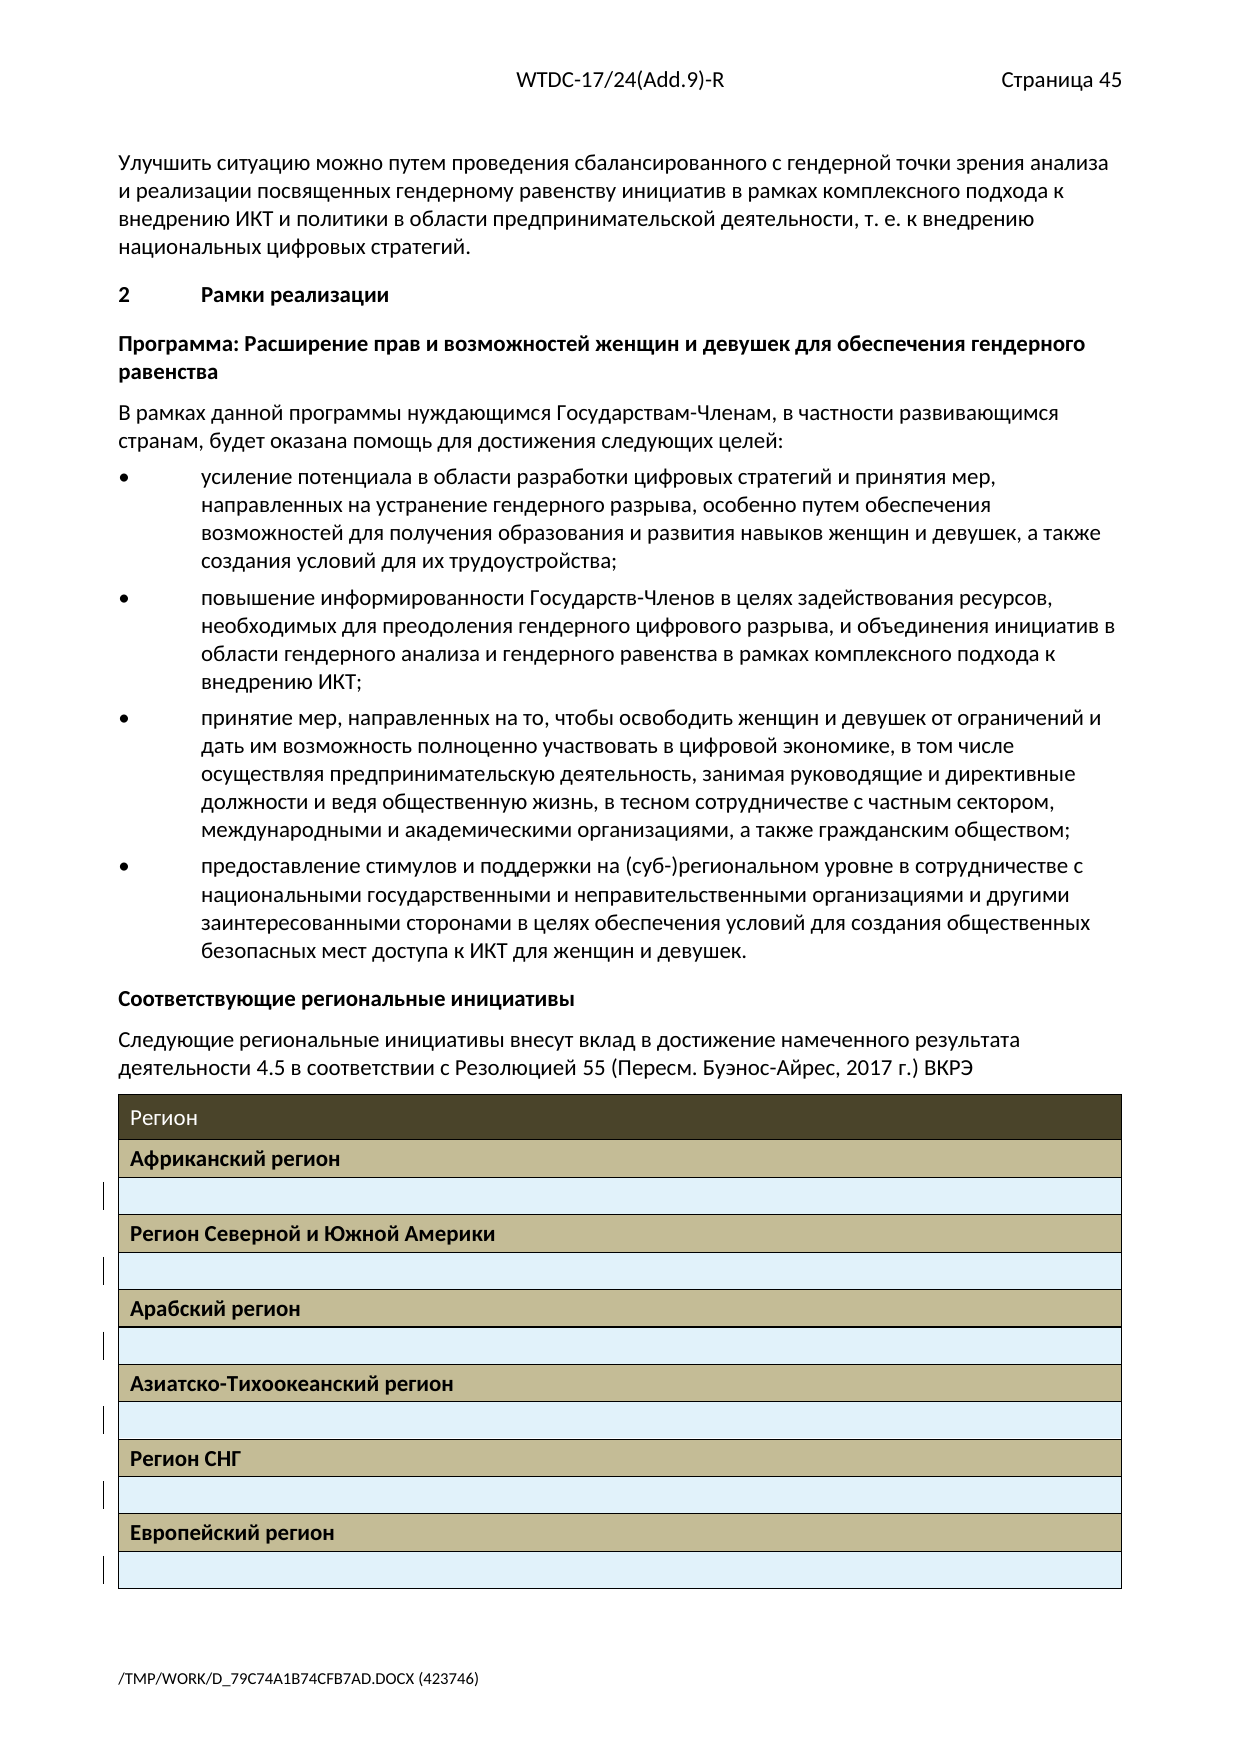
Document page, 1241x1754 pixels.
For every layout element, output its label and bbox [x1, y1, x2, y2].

table_cell [119, 1290, 1121, 1326]
table_cell [119, 1215, 1121, 1252]
table_header [119, 1095, 1121, 1139]
table_cell [119, 1365, 1121, 1401]
table_cell [119, 1440, 1121, 1476]
table_cell [119, 1140, 1121, 1177]
table_cell [119, 1514, 1121, 1551]
